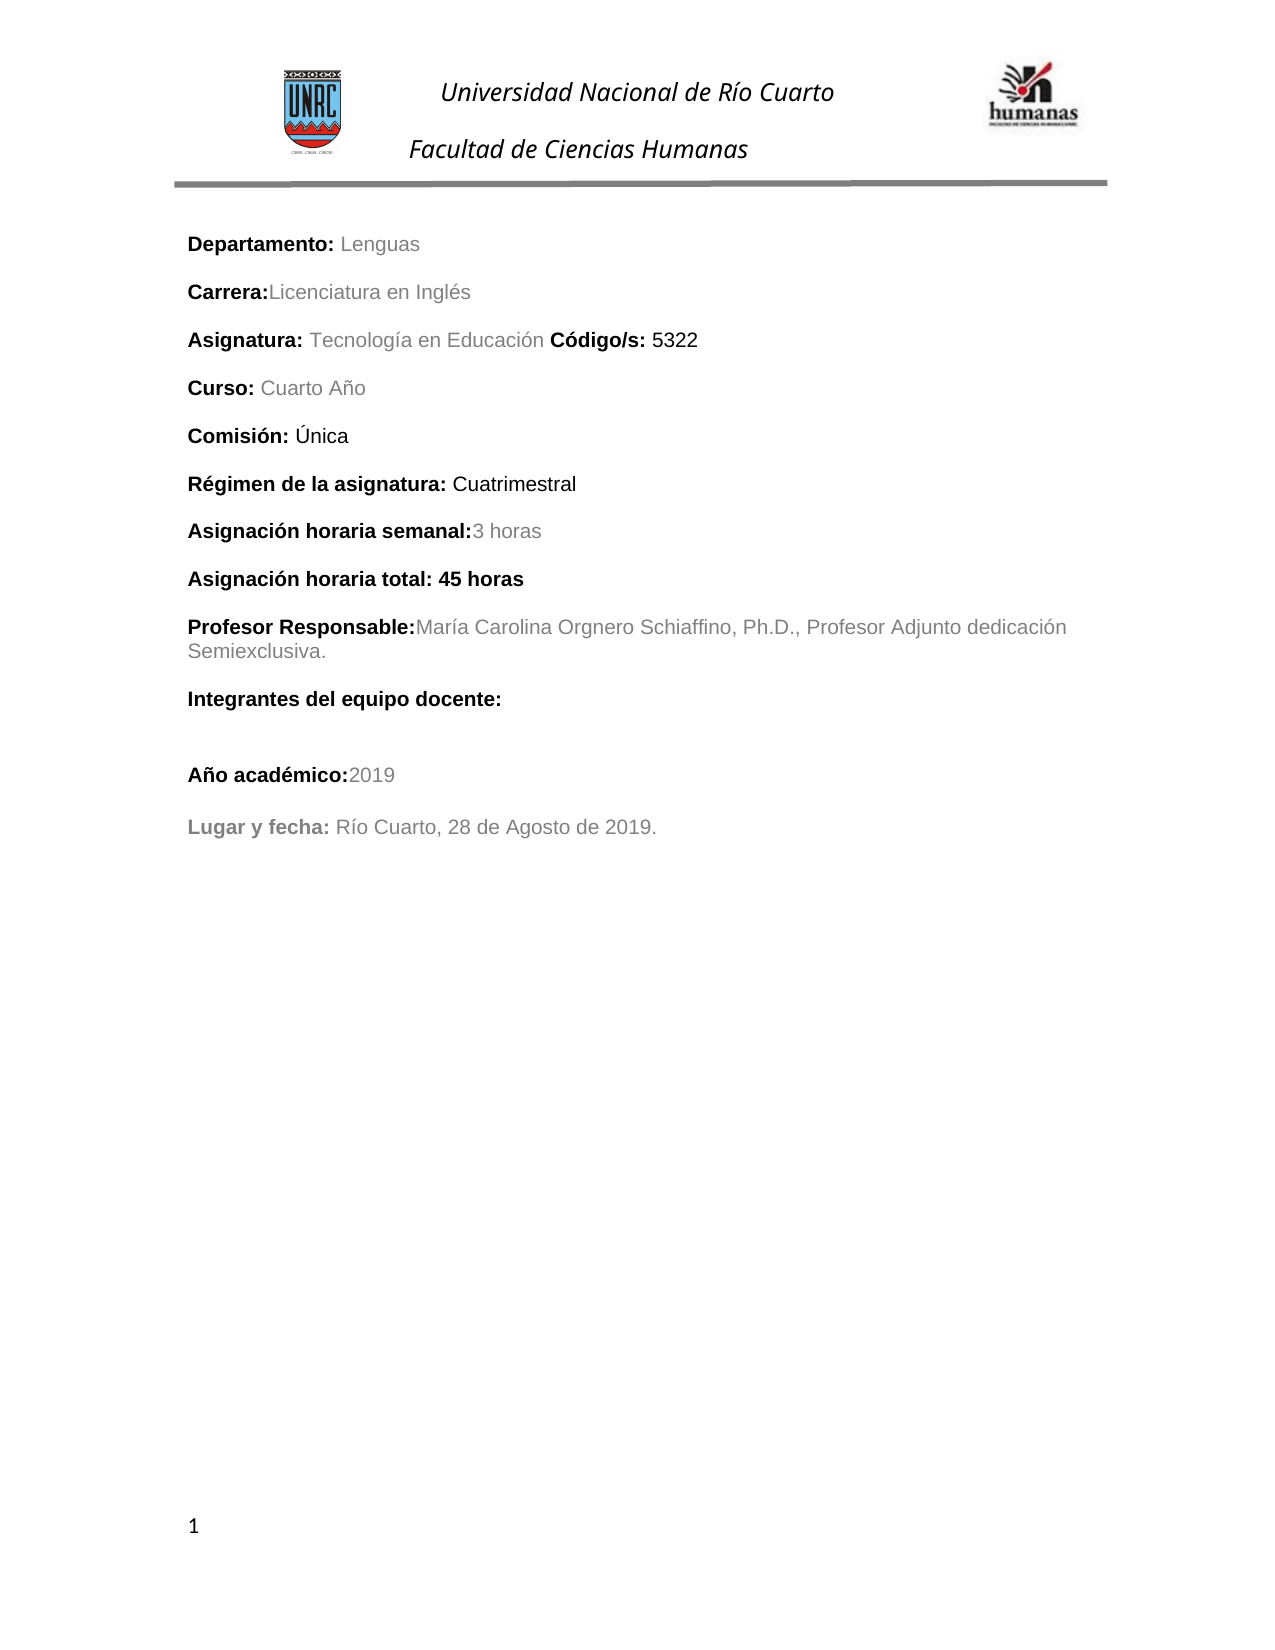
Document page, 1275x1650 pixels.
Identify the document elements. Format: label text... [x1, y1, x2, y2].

text Lugar y fecha: Río Cuarto, 28 de Agosto de 2019. [187, 815, 1087, 839]
text Asignatura: Tecnología en Educación Código/s: 5322 [187, 328, 1087, 352]
text Carrera:Licenciatura en Inglés [187, 280, 1087, 304]
picture [975, 38, 1091, 154]
text Integrantes del equipo docente: [187, 687, 1087, 711]
text Asignación horaria total: 45 horas [187, 567, 1087, 591]
text Comisión: Única [187, 423, 1087, 447]
picture [284, 70, 341, 154]
text Régimen de la asignatura: Cuatrimestral [187, 471, 1087, 495]
text Curso: Cuarto Año [187, 376, 1087, 399]
text Departamento: Lenguas [187, 232, 1087, 256]
text Profesor Responsable:María Carolina Orgnero Schiaffino, Ph.D., Profesor Adjunto dedicación Semiexclusiva. [187, 615, 1087, 663]
text Asignación horaria semanal:3 horas [187, 519, 1087, 543]
text Año académico:2019 [187, 763, 1087, 787]
